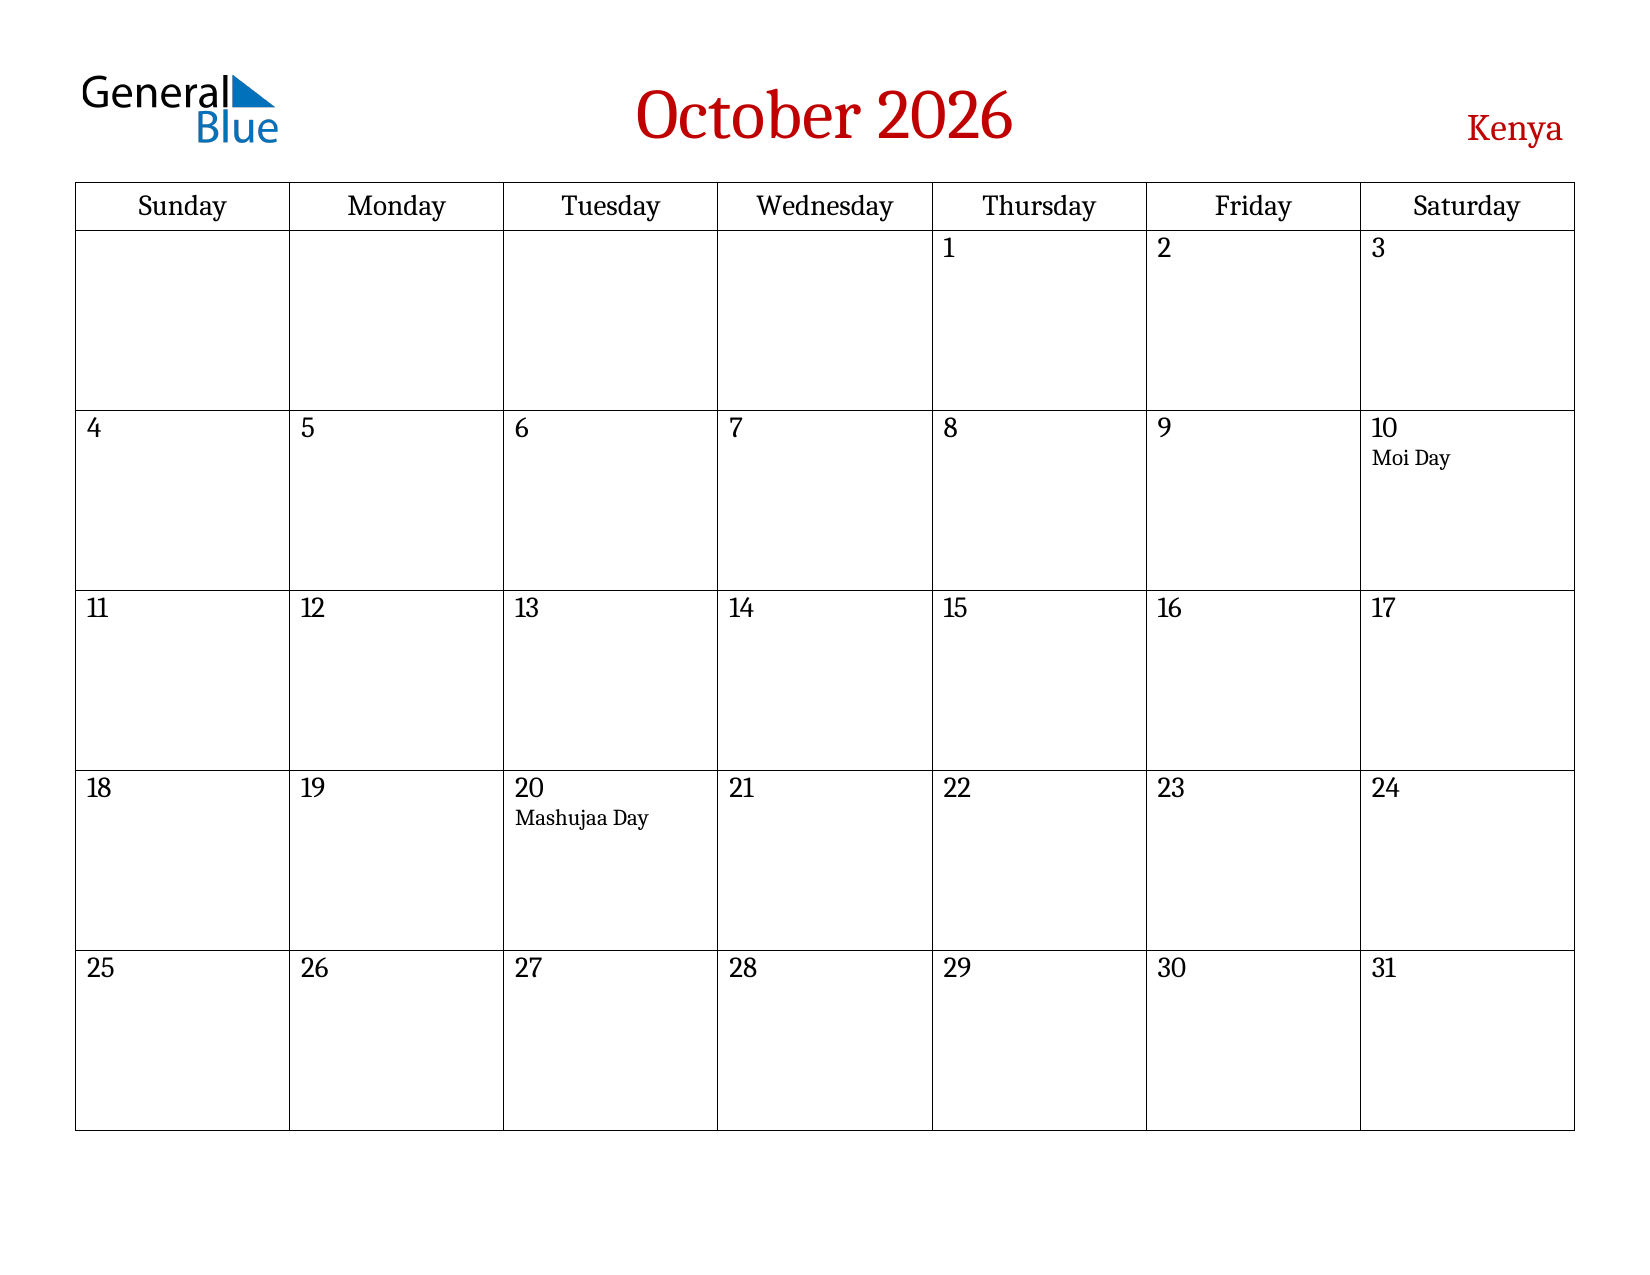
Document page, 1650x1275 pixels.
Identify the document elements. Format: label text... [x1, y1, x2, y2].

table_cell 18 [76, 771, 289, 805]
table_cell Saturday [1361, 183, 1574, 230]
table_cell 27 [504, 951, 717, 985]
table_cell 19 [290, 771, 503, 805]
table_cell [76, 985, 289, 1130]
table_cell [1147, 445, 1360, 590]
table_cell [290, 445, 503, 590]
table_cell [290, 805, 503, 950]
table_cell 26 [290, 951, 503, 985]
table_cell 16 [1147, 591, 1360, 625]
table_cell Thursday [933, 183, 1146, 230]
table_header [76, 75, 503, 182]
table_cell 8 [933, 411, 1146, 444]
table_cell [76, 625, 289, 770]
table_cell 9 [1147, 411, 1360, 444]
table_cell [933, 985, 1146, 1130]
table_cell [718, 805, 932, 950]
table_cell Monday [290, 183, 503, 230]
table_cell [504, 265, 717, 410]
table_cell [76, 231, 289, 264]
table_cell 20 [504, 771, 717, 805]
table_cell 29 [933, 951, 1146, 985]
table_cell 5 [290, 411, 503, 444]
table_cell 3 [1361, 231, 1574, 264]
table_cell [76, 265, 289, 410]
table_cell 10 [1361, 411, 1574, 444]
table_cell 22 [933, 771, 1146, 805]
table_cell 6 [504, 411, 717, 444]
table_cell [504, 445, 717, 590]
table_cell 24 [1361, 771, 1574, 805]
table_cell [76, 445, 289, 590]
table_cell 23 [1147, 771, 1360, 805]
table_cell [1147, 985, 1360, 1130]
table_cell [718, 265, 932, 410]
table_cell 31 [1361, 951, 1574, 985]
table_cell [933, 445, 1146, 590]
table_cell [1147, 265, 1360, 410]
table_cell Wednesday [718, 183, 932, 230]
picture [82, 75, 278, 143]
table_cell [504, 985, 717, 1130]
table_cell [1361, 265, 1574, 410]
table_header October 2026 [504, 75, 1146, 182]
table_cell 13 [504, 591, 717, 625]
table_cell 12 [290, 591, 503, 625]
table_cell [1361, 805, 1574, 950]
table_cell 4 [76, 411, 289, 444]
table_cell 11 [76, 591, 289, 625]
table_cell [290, 985, 503, 1130]
table_cell [1361, 625, 1574, 770]
table_cell Sunday [76, 183, 289, 230]
table_cell 14 [718, 591, 932, 625]
table_cell 15 [933, 591, 1146, 625]
table_cell [933, 625, 1146, 770]
table_cell [1361, 985, 1574, 1130]
table_cell [76, 805, 289, 950]
table_cell 21 [718, 771, 932, 805]
table_cell 1 [933, 231, 1146, 264]
table_cell 30 [1147, 951, 1360, 985]
table_cell [290, 625, 503, 770]
table_cell 28 [718, 951, 932, 985]
table_cell [290, 265, 503, 410]
table_cell Tuesday [504, 183, 717, 230]
table_cell [1147, 625, 1360, 770]
table_cell [718, 445, 932, 590]
table_cell [718, 625, 932, 770]
table_cell [933, 805, 1146, 950]
table_cell [504, 625, 717, 770]
table_cell Friday [1147, 183, 1360, 230]
table_cell 7 [718, 411, 932, 444]
table_cell [504, 231, 717, 264]
table_cell [933, 265, 1146, 410]
table_cell 25 [76, 951, 289, 985]
table_cell 2 [1147, 231, 1360, 264]
table_cell Moi Day [1361, 445, 1574, 590]
table_cell [718, 985, 932, 1130]
table_cell [1147, 805, 1360, 950]
table_cell 17 [1361, 591, 1574, 625]
table_cell [718, 231, 932, 264]
table_header Kenya [1146, 75, 1574, 182]
table_cell Mashujaa Day [504, 805, 717, 950]
table_cell [290, 231, 503, 264]
